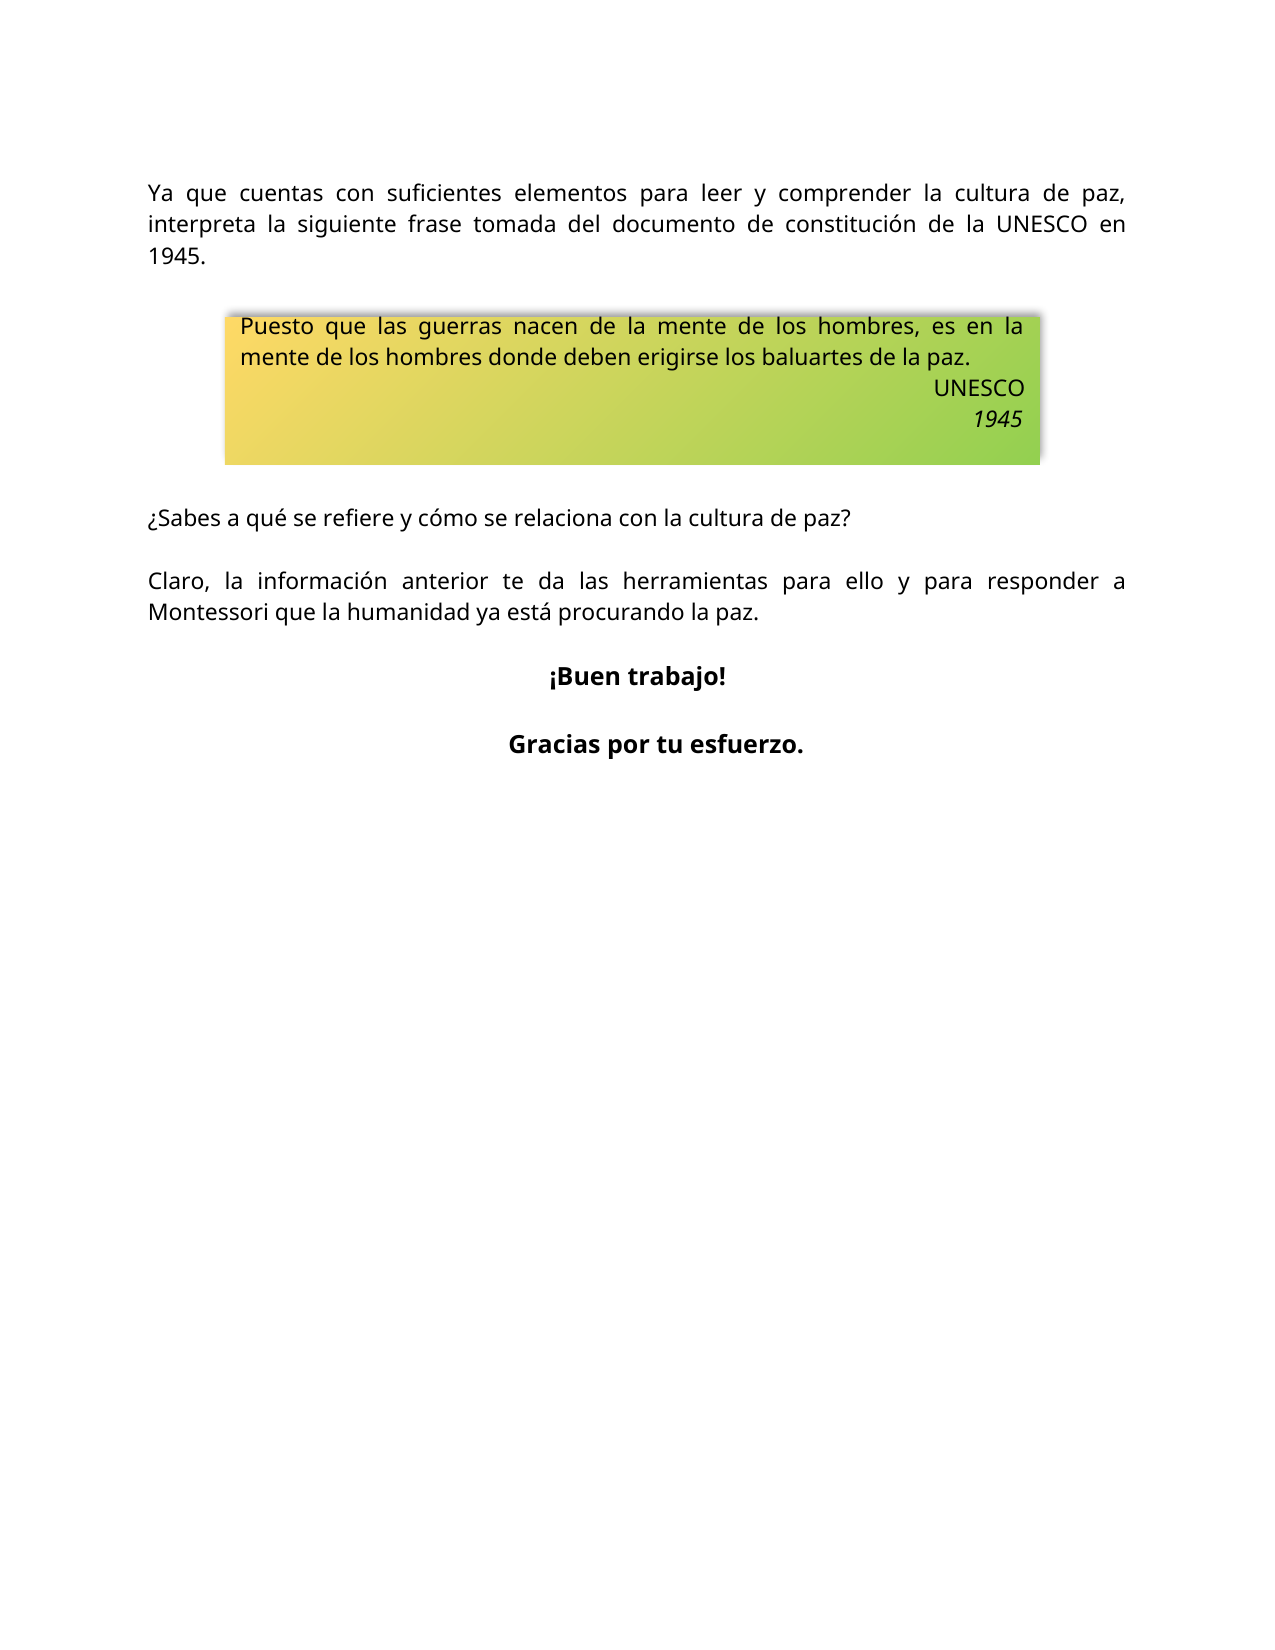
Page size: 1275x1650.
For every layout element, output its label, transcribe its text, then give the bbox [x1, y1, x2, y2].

text Gracias por tu esfuerzo. [185, 727, 1127, 761]
text ¿Sabes a qué se refiere y cómo se relaciona con la cultura de paz? [148, 502, 1127, 533]
text Ya que cuentas con suficientes elementos para leer y comprender la cultura de paz, interpreta la siguiente frase tomada del documento de constitución de la UNESCO en 1945. [148, 177, 1127, 271]
text ¡Buen trabajo! [148, 658, 1127, 693]
text Claro, la información anterior te da las herramientas para ello y para responder a Montessori que la humanidad ya está procurando la paz. [148, 565, 1127, 627]
